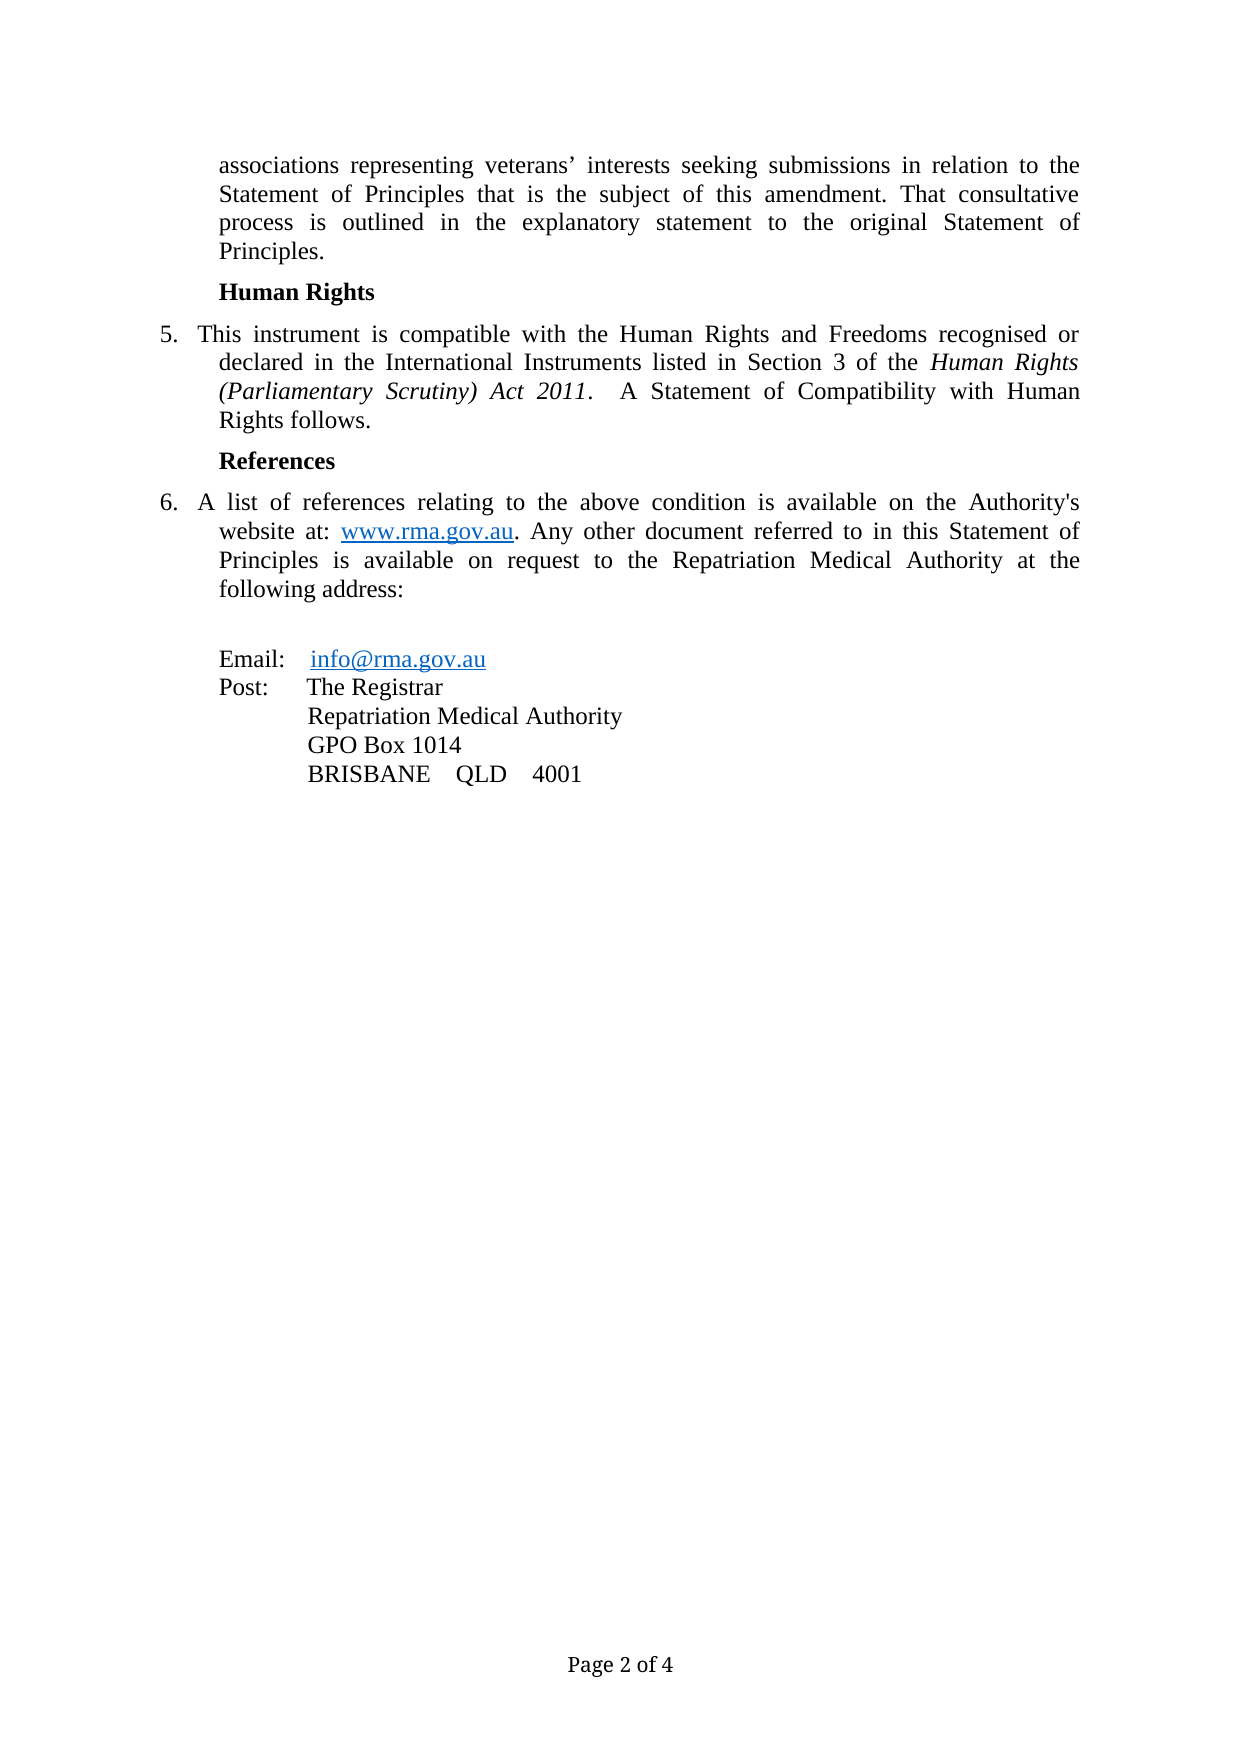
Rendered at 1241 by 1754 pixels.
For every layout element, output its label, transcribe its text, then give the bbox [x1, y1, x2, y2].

text GPO Box 1014 [307, 730, 1081, 759]
list This instrument is compatible with the Human Rights and Freedoms recognised or declared in the International Instruments listed in Section 3 of the Human Rights (Parliamentary Scrutiny) Act 2011. A Statement of Compatibility with Human Rights follows. [159, 319, 1081, 434]
text Human Rights [218, 277, 1081, 306]
list A list of references relating to the above condition is available on the Authority's website at: www.rma.gov.au. Any other document referred to in this Statement of Principles is available on request to the Repatriation Medical Authority at the following address: [159, 487, 1081, 602]
text Repatriation Medical Authority [307, 701, 1081, 730]
text Email: info@rma.gov.au [204, 644, 1081, 672]
text Post: The Registrar [218, 672, 1081, 701]
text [218, 150, 1081, 265]
text References [218, 446, 1081, 475]
text BRISBANE QLD 4001 [307, 759, 1081, 787]
